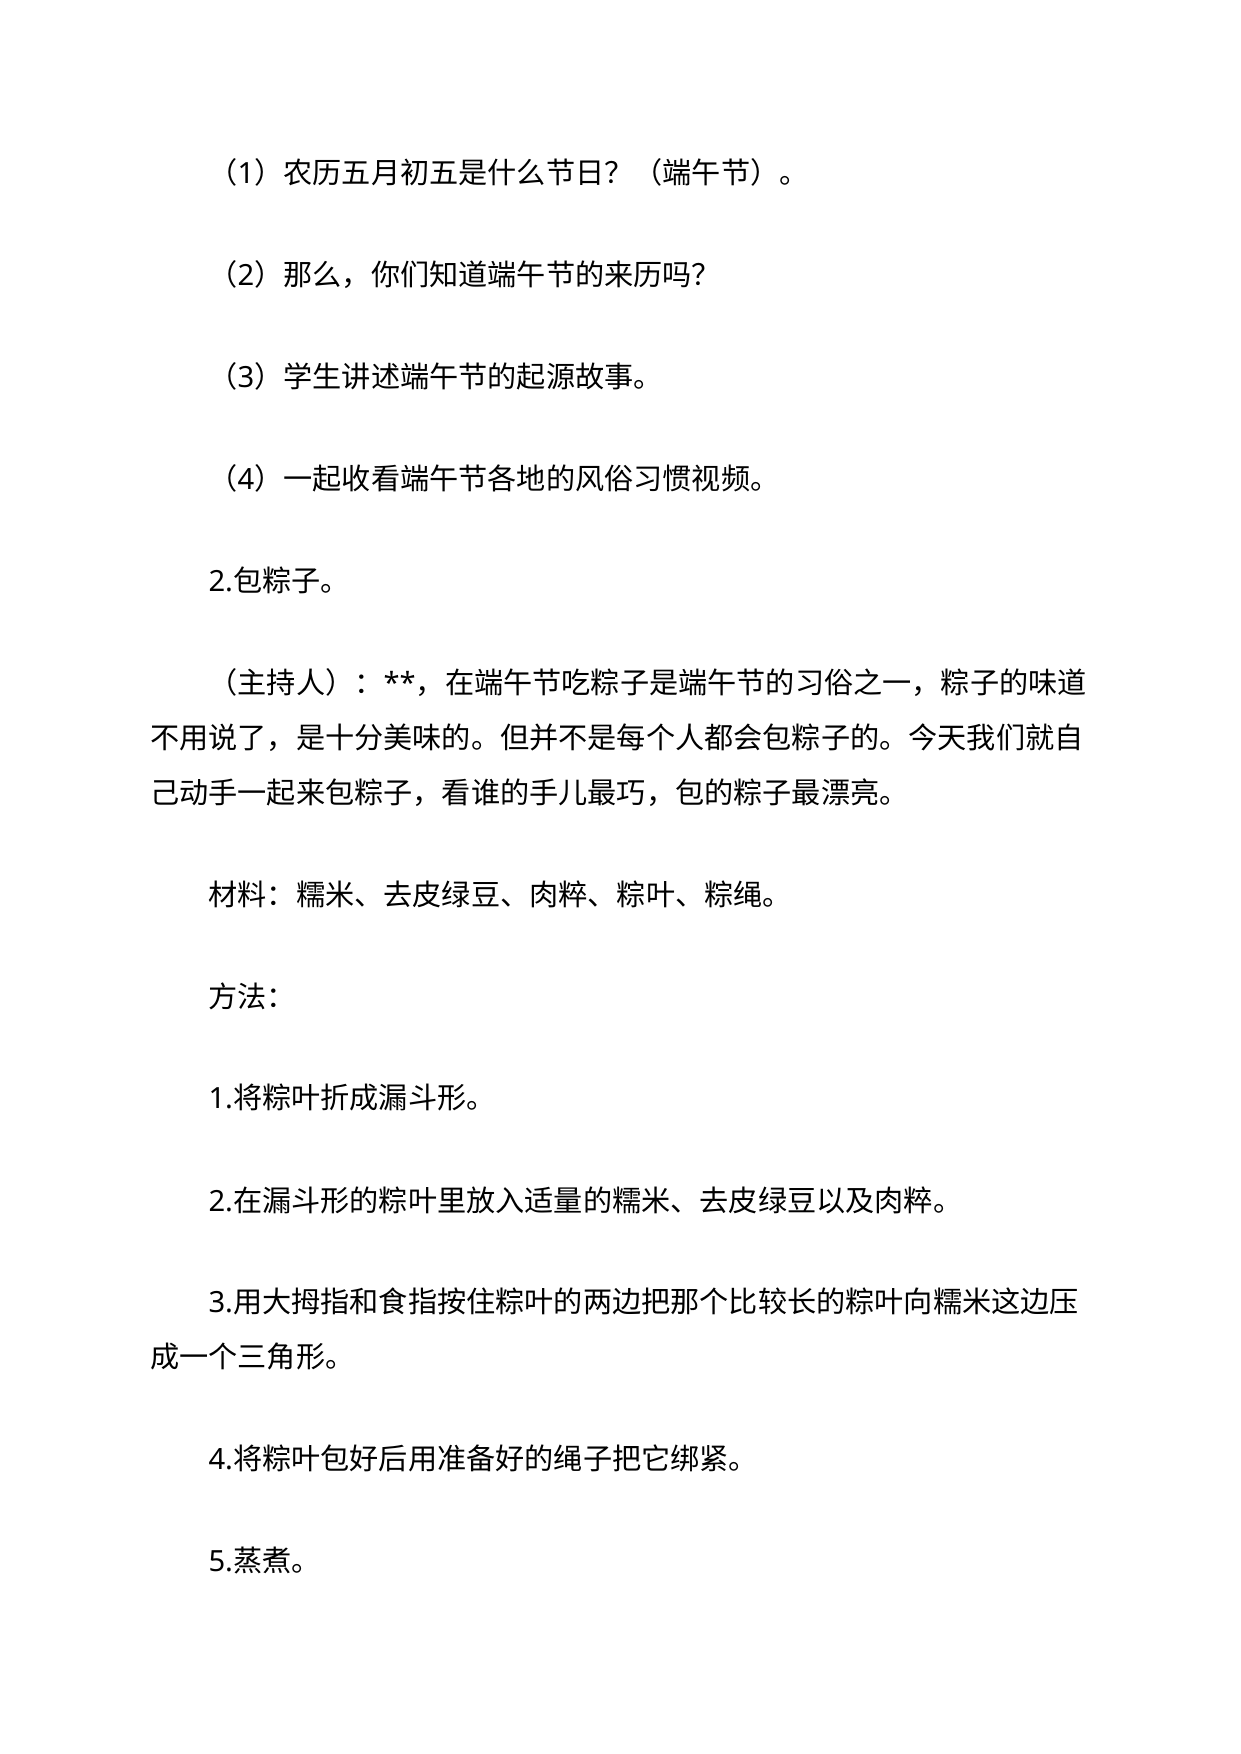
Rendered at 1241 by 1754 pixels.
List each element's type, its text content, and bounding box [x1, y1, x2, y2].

text （1）农历五月初五是什么节日？（端午节）。 [150, 150, 1090, 192]
text （2）那么，你们知道端午节的来历吗？ [150, 252, 1090, 294]
text 5.蒸煮。 [150, 1538, 1090, 1580]
text 方法： [150, 973, 1090, 1016]
text 材料：糯米、去皮绿豆、肉粹、粽叶、粽绳。 [150, 872, 1090, 914]
text （3）学生讲述端午节的起源故事。 [150, 354, 1090, 396]
text （主持人）：**，在端午节吃粽子是端午节的习俗之一，粽子的味道不用说了，是十分美味的。但并不是每个人都会包粽子的。今天我们就自己动手一起来包粽子，看谁的手儿最巧，包的粽子最漂亮。 [150, 660, 1090, 812]
text 1.将粽叶折成漏斗形。 [150, 1075, 1090, 1117]
text 2.在漏斗形的粽叶里放入适量的糯米、去皮绿豆以及肉粹。 [150, 1177, 1090, 1219]
text 2.包粽子。 [150, 558, 1090, 600]
text 3.用大拇指和食指按住粽叶的两边把那个比较长的粽叶向糯米这边压成一个三角形。 [150, 1279, 1090, 1376]
text 4.将粽叶包好后用准备好的绳子把它绑紧。 [150, 1436, 1090, 1478]
text （4）一起收看端午节各地的风俗习惯视频。 [150, 456, 1090, 498]
